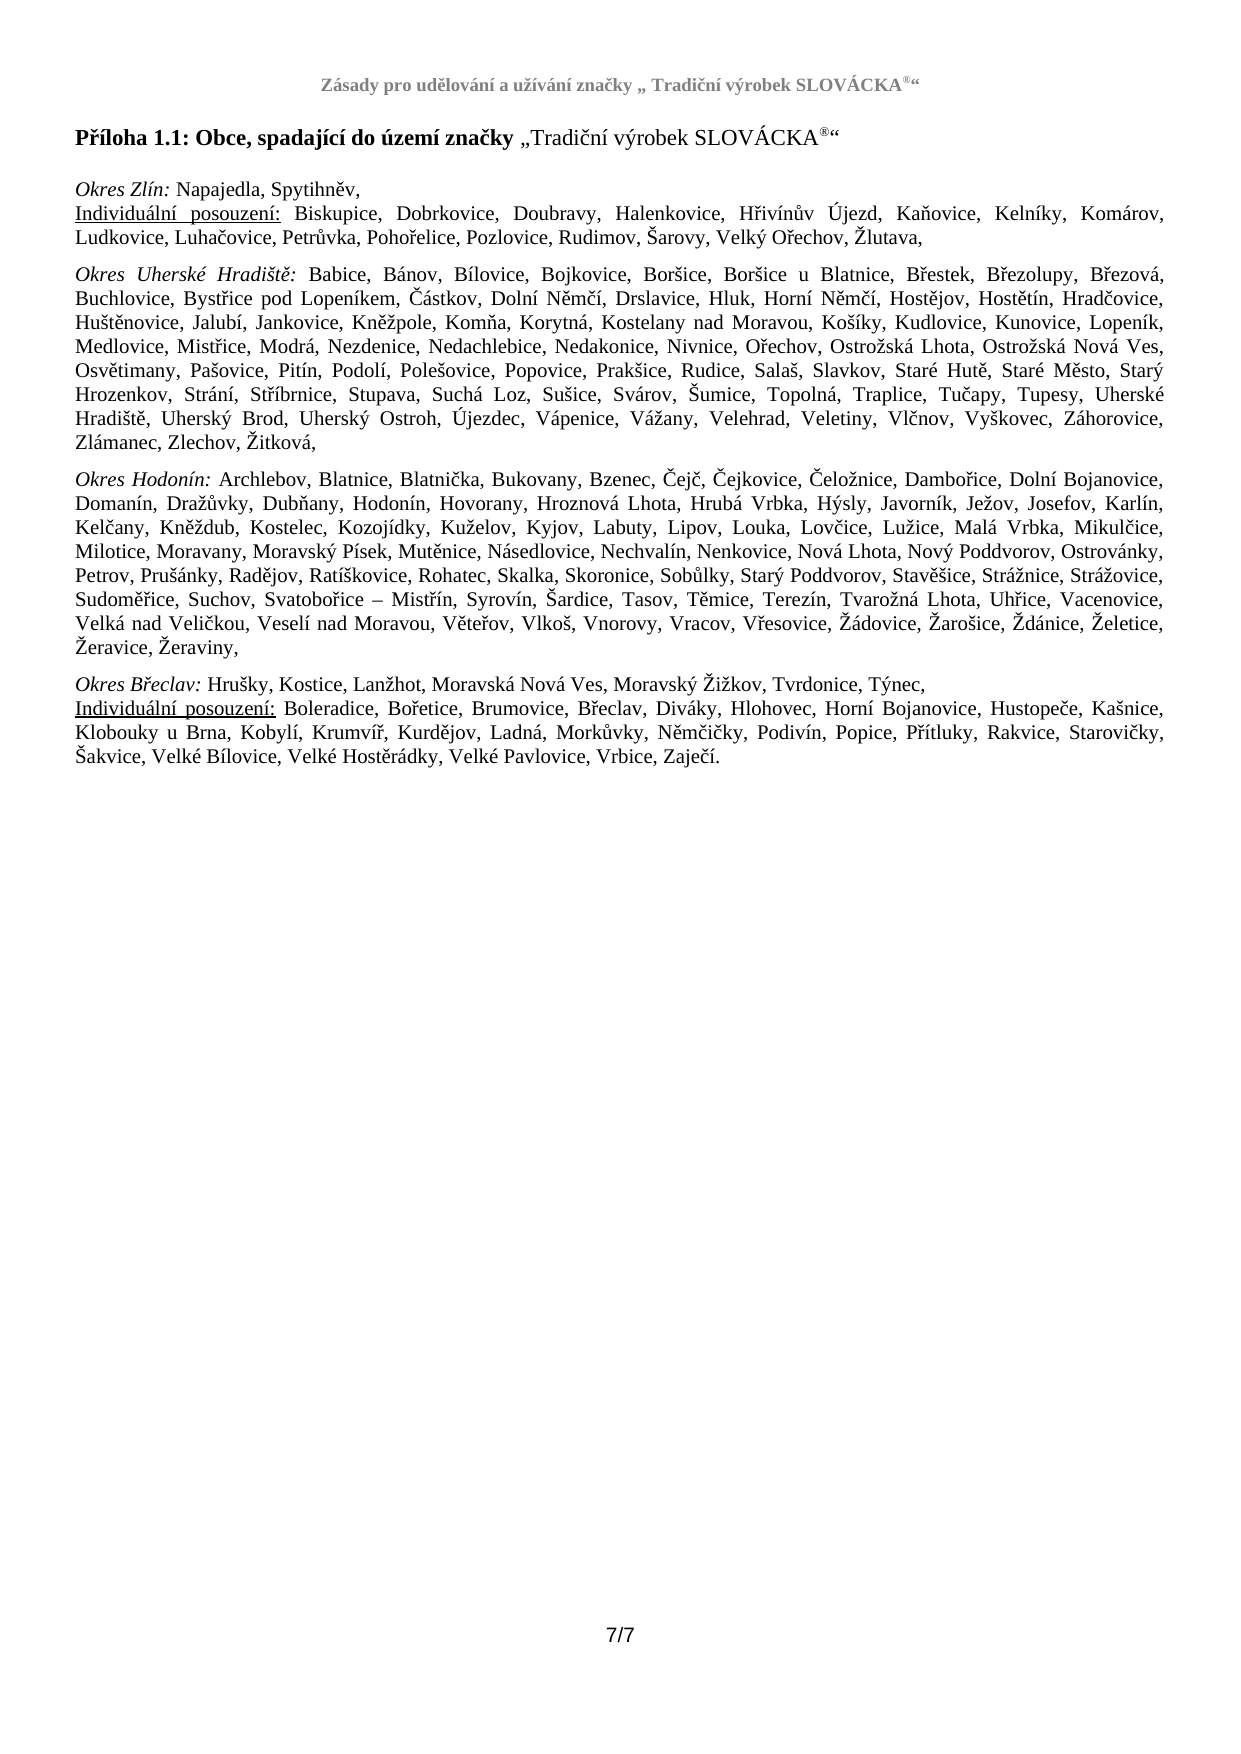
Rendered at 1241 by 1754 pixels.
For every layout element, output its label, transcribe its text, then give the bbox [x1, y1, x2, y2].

text Okres Uherské Hradiště: Babice, Bánov, Bílovice, Bojkovice, Boršice, Boršice u Blatnice, Břestek, Březolupy, Březová, Buchlovice, Bystřice pod Lopeníkem, Částkov, Dolní Němčí, Drslavice, Hluk, Horní Němčí, Hostějov, Hostětín, Hradčovice, Huštěnovice, Jalubí, Jankovice, Kněžpole, Komňa, Korytná, Kostelany nad Moravou, Košíky, Kudlovice, Kunovice, Lopeník, Medlovice, Mistřice, Modrá, Nezdenice, Nedachlebice, Nedakonice, Nivnice, Ořechov, Ostrožská Lhota, Ostrožská Nová Ves, Osvětimany, Pašovice, Pitín, Podolí, Polešovice, Popovice, Prakšice, Rudice, Salaš, Slavkov, Staré Hutě, Staré Město, Starý Hrozenkov, Strání, Stříbrnice, Stupava, Suchá Loz, Sušice, Svárov, Šumice, Topolná, Traplice, Tučapy, Tupesy, Uherské Hradiště, Uherský Brod, Uherský Ostroh, Újezdec, Vápenice, Vážany, Velehrad, Veletiny, Vlčnov, Vyškovec, Záhorovice, Zlámanec, Zlechov, Žitková, [75, 261, 1165, 454]
text Okres Hodonín: Archlebov, Blatnice, Blatnička, Bukovany, Bzenec, Čejč, Čejkovice, Čeložnice, Dambořice, Dolní Bojanovice, Domanín, Dražůvky, Dubňany, Hodonín, Hovorany, Hroznová Lhota, Hrubá Vrbka, Hýsly, Javorník, Ježov, Josefov, Karlín, Kelčany, Kněždub, Kostelec, Kozojídky, Kuželov, Kyjov, Labuty, Lipov, Louka, Lovčice, Lužice, Malá Vrbka, Mikulčice, Milotice, Moravany, Moravský Písek, Mutěnice, Násedlovice, Nechvalín, Nenkovice, Nová Lhota, Nový Poddvorov, Ostrovánky, Petrov, Prušánky, Radějov, Ratíškovice, Rohatec, Skalka, Skoronice, Sobůlky, Starý Poddvorov, Stavěšice, Strážnice, Strážovice, Sudoměřice, Suchov, Svatobořice – Mistřín, Syrovín, Šardice, Tasov, Těmice, Terezín, Tvarožná Lhota, Uhřice, Vacenovice, Velká nad Veličkou, Veselí nad Moravou, Věteřov, Vlkoš, Vnorovy, Vracov, Vřesovice, Žádovice, Žarošice, Ždánice, Želetice, Žeravice, Žeraviny, [75, 466, 1165, 659]
text Individuální posouzení: Biskupice, Dobrkovice, Doubravy, Halenkovice, Hřivínův Újezd, Kaňovice, Kelníky, Komárov, Ludkovice, Luhačovice, Petrůvka, Pohořelice, Pozlovice, Rudimov, Šarovy, Velký Ořechov, Žlutava, [75, 201, 1165, 249]
text Okres Břeclav: Hrušky, Kostice, Lanžhot, Moravská Nová Ves, Moravský Žižkov, Tvrdonice, Týnec, [75, 671, 1165, 696]
text Příloha 1.1: Obce, spadající do území značky „Tradiční výrobek SLOVÁCKA®“ [75, 124, 1165, 150]
text Okres Zlín: Napajedla, Spytihněv, [75, 177, 1165, 201]
text Individuální posouzení: Boleradice, Bořetice, Brumovice, Břeclav, Diváky, Hlohovec, Horní Bojanovice, Hustopeče, Kašnice, Klobouky u Brna, Kobylí, Krumvíř, Kurdějov, Ladná, Morkůvky, Němčičky, Podivín, Popice, Přítluky, Rakvice, Starovičky, Šakvice, Velké Bílovice, Velké Hostěrádky, Velké Pavlovice, Vrbice, Zaječí. [75, 696, 1165, 768]
